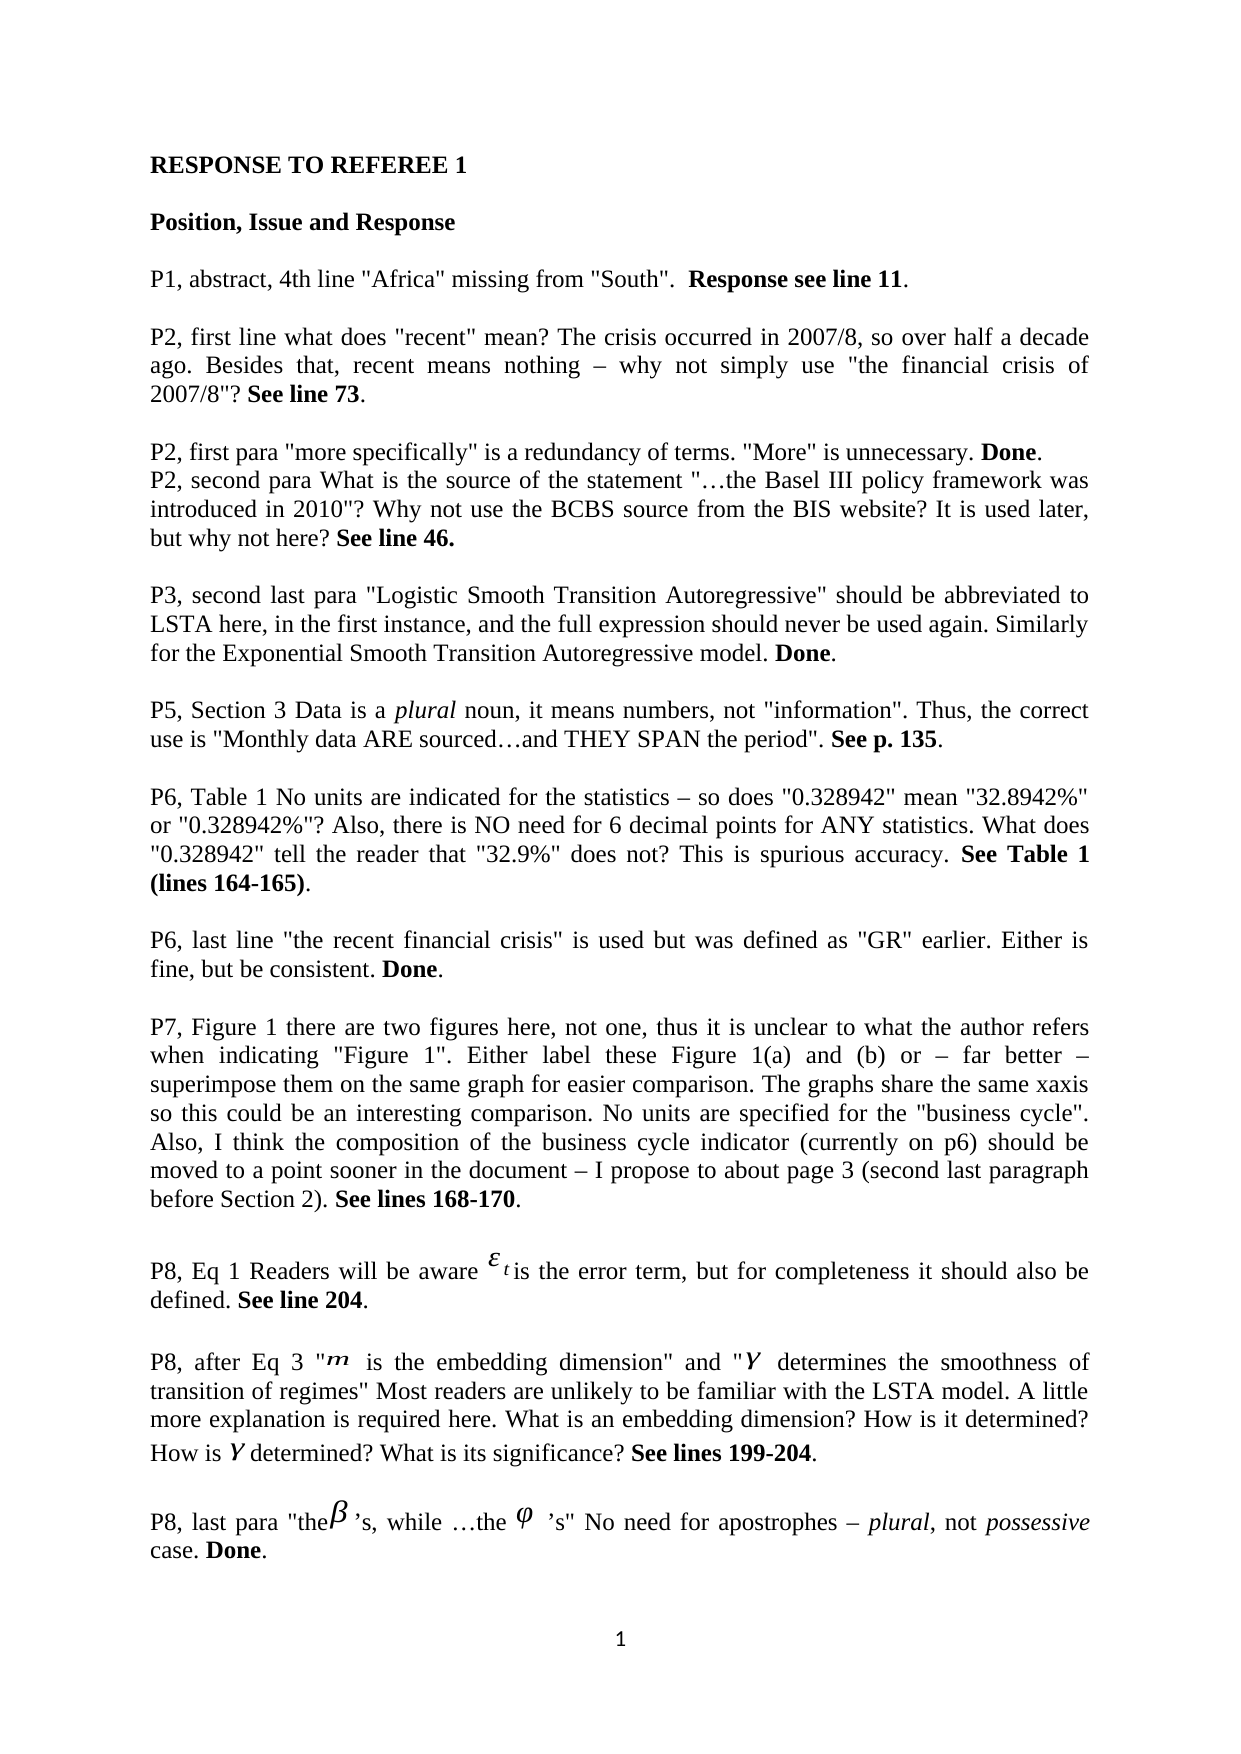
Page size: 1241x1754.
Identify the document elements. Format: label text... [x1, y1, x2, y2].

text P6, last line "the recent financial crisis" is used but was defined as "GR" earlier. Either is fine, but be consistent. Done. [150, 926, 1090, 983]
text P8, last para "the’s, while …the ’s" No need for apostrophes – plural, not possessive case. Done. [150, 1496, 1090, 1564]
text P3, second last para "Logistic Smooth Transition Autoregressive" should be abbreviated to LSTA here, in the first instance, and the full expression should never be used again. Similarly for the Exponential Smooth Transition Autoregressive model. Done. [150, 581, 1090, 667]
text P8, after Eq 3 " is the embedding dimension" and " determines the smoothness of transition of regimes" Most readers are unlikely to be familiar with the LSTA model. A little more explanation is required here. What is an embedding dimension? How is it determined? How is determined? What is its significance? See lines 199-204. [150, 1342, 1090, 1467]
text P8, Eq 1 Readers will be aware is the error term, but for completeness it should also be defined. See line 204. [150, 1242, 1090, 1313]
text RESPONSE TO REFEREE 1 [150, 150, 1090, 179]
text P5, Section 3 Data is a plural noun, it means numbers, not "information". Thus, the correct use is "Monthly data ARE sourced…and THEY SPAN the period". See p. 135. [150, 696, 1090, 753]
text Position, Issue and Response [150, 207, 1090, 236]
text P1, abstract, 4th line "Africa" missing from "South". Response see line 11. [150, 264, 1090, 293]
text P7, Figure 1 there are two figures here, not one, thus it is unclear to what the author refers when indicating "Figure 1". Either label these Figure 1(a) and (b) or – far better – superimpose them on the same graph for easier comparison. The graphs share the same xaxis so this could be an interesting comparison. No units are specified for the "business cycle". Also, I think the composition of the business cycle indicator (currently on p6) should be moved to a point sooner in the document – I propose to about page 3 (second last paragraph before Section 2). See lines 168-170. [150, 1012, 1090, 1213]
text P2, first para "more specifically" is a redundancy of terms. "More" is unnecessary. Done. [150, 437, 1090, 466]
text P2, first line what does "recent" mean? The crisis occurred in 2007/8, so over half a decade ago. Besides that, recent means nothing – why not simply use "the financial crisis of 2007/8"? See line 73. [150, 322, 1090, 408]
text P2, second para What is the source of the statement "…the Basel III policy framework was introduced in 2010"? Why not use the BCBS source from the BIS website? It is used later, but why not here? See line 46. [150, 466, 1090, 552]
text P6, Table 1 No units are indicated for the statistics – so does "0.328942" mean "32.8942%" or "0.328942%"? Also, there is NO need for 6 decimal points for ANY statistics. What does "0.328942" tell the reader that "32.9%" does not? This is spurious accuracy. See Table 1 (lines 164-165). [150, 782, 1090, 897]
